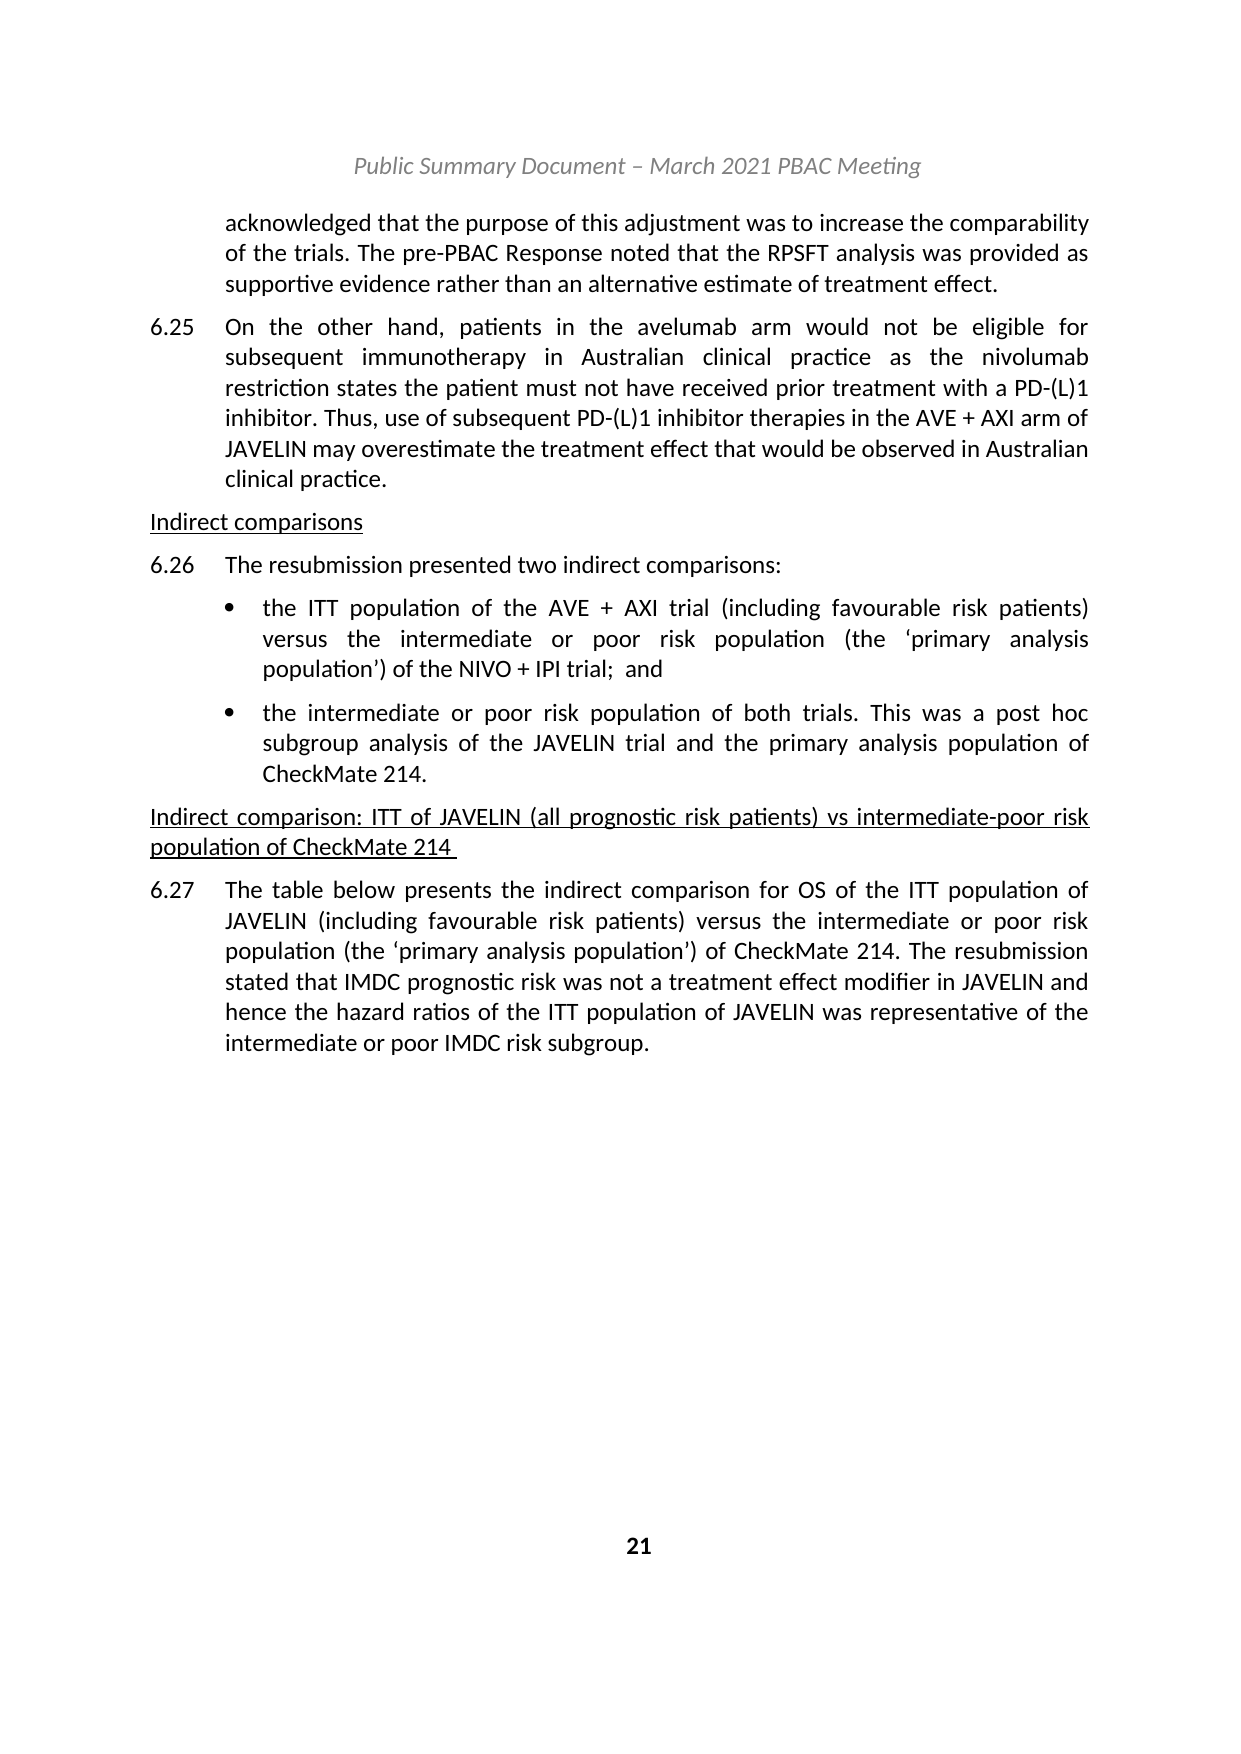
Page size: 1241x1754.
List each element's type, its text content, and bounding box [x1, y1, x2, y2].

subtitle Indirect comparisons [150, 507, 1090, 537]
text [150, 207, 1090, 298]
text The table below presents the indirect comparison for OS of the ITT population of JAVELIN (including favourable risk patients) versus the intermediate or poor risk population (the ‘primary analysis population’) of CheckMate 214. The resubmission stated that IMDC prognostic risk was not a treatment effect modifier in JAVELIN and hence the hazard ratios of the ITT population of JAVELIN was representative of the intermediate or poor IMDC risk subgroup. [150, 874, 1090, 1057]
subtitle Indirect comparison: ITT of JAVELIN (all prognostic risk patients) vs intermediate-poor risk population of CheckMate 214 [150, 801, 1090, 827]
list the ITT population of the AVE + AXI trial (including favourable risk patients) versus the intermediate or poor risk population (the ‘primary analysis population’) of the NIVO + IPI trial; and [225, 593, 1090, 684]
list the intermediate or poor risk population of both trials. This was a post hoc subgroup analysis of the JAVELIN trial and the primary analysis population of CheckMate 214. [225, 697, 1090, 788]
text The resubmission presented two indirect comparisons: [150, 549, 1090, 580]
text On the other hand, patients in the avelumab arm would not be eligible for subsequent immunotherapy in Australian clinical practice as the nivolumab restriction states the patient must not have received prior treatment with a PD-(L)1 inhibitor. Thus, use of subsequent PD-(L)1 inhibitor therapies in the AVE + AXI arm of JAVELIN may overestimate the treatment effect that would be observed in Australian clinical practice. [150, 311, 1090, 494]
subtitle Indirect comparison: ITT of JAVELIN (all prognostic risk patients) vs intermediate-poor risk population of CheckMate 214 [150, 828, 1090, 862]
